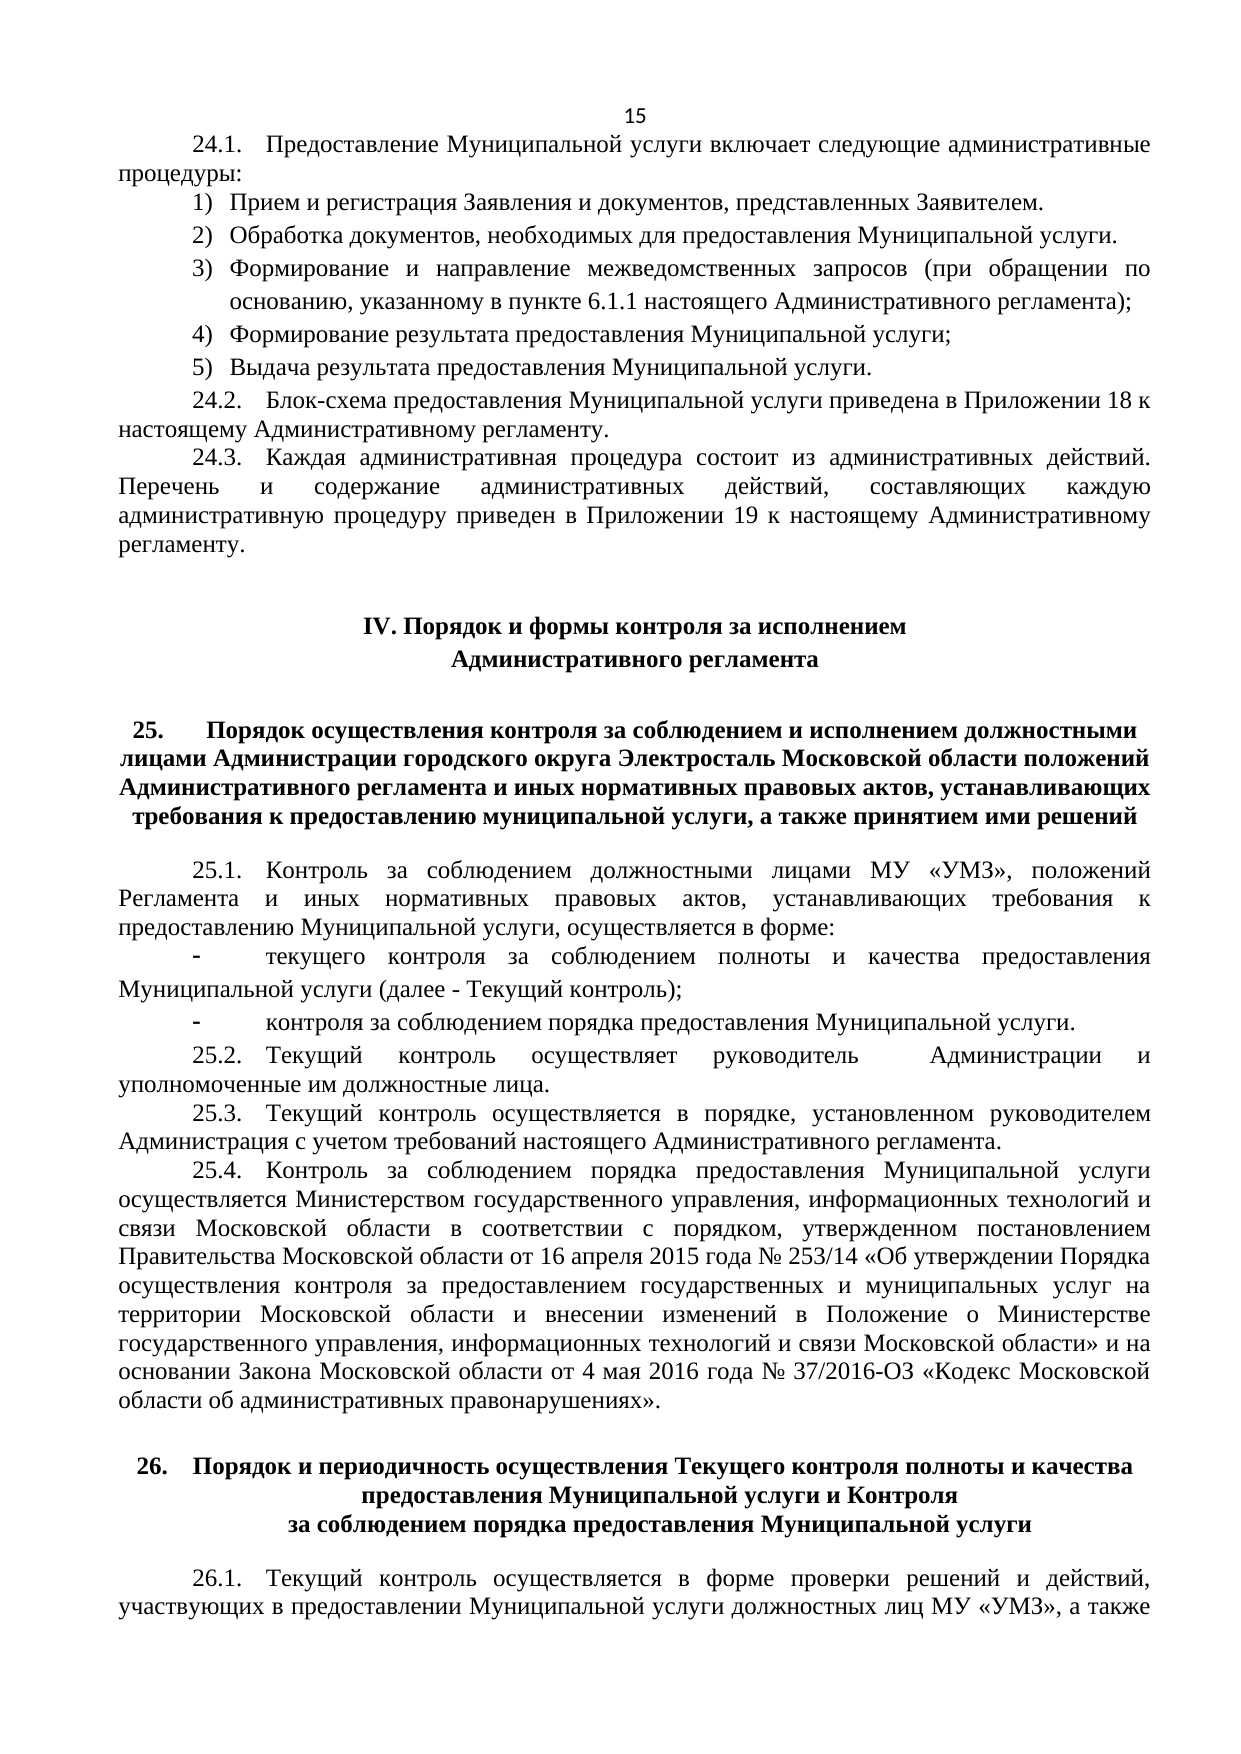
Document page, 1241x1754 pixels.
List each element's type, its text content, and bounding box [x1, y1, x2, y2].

list Блок-схема предоставления Муниципальной услуги приведена в Приложении 18 к настоящему Административному регламенту. [118, 385, 1152, 442]
list Контроль за соблюдением порядка предоставления Муниципальной услуги осуществляется Министерством государственного управления, информационных технологий и связи Московской области в соответствии с порядком, утвержденном постановлением Правительства Московской области от 16 апреля 2015 года № 253/14 «Об утверждении Порядка осуществления контроля за предоставлением государственных и муниципальных услуг на территории Московской области и внесении изменений в Положение о Министерстве государственного управления, информационных технологий и связи Московской области» и на основании Закона Московской области от 4 мая 2016 года № 37/2016-ОЗ «Кодекс Московской области об административных правонарушениях». [118, 1155, 1152, 1414]
list Обработка документов, необходимых для предоставления Муниципальной услуги. [192, 220, 1152, 249]
list Формирование и направление межведомственных запросов (при обращении по основанию, указанному в пункте 6.1.1 настоящего Административного регламента); [192, 253, 1152, 315]
list Выдача результата предоставления Муниципальной услуги. [192, 352, 1152, 381]
list Предоставление Муниципальной услуги включает следующие административные процедуры: [118, 129, 1152, 187]
list Текущий контроль осуществляет руководитель Администрации и уполномоченные им должностные лица. [118, 1040, 1152, 1098]
list Контроль за соблюдением должностными лицами МУ «УМЗ», положений Регламента и иных нормативных правовых актов, устанавливающих требования к предоставлению Муниципальной услуги, осуществляется в форме: [118, 855, 1152, 941]
list Формирование результата предоставления Муниципальной услуги; [192, 319, 1152, 348]
text IV. Порядок и формы контроля за исполнением Административного регламента [118, 611, 1152, 673]
list текущего контроля за соблюдением полноты и качества предоставления Муниципальной услуги (далее - Текущий контроль); [118, 941, 1152, 1003]
list Текущий контроль осуществляется в порядке, установленном руководителем Администрация с учетом требований настоящего Административного регламента. [118, 1098, 1152, 1155]
list Порядок осуществления контроля за соблюдением и исполнением должностными лицами Администрации городского округа Электросталь Московской области положений Административного регламента и иных нормативных правовых актов, устанавливающих требования к предоставлению муниципальной услуги, а также принятием ими решений [118, 715, 1152, 830]
list Прием и регистрация Заявления и документов, представленных Заявителем. [192, 187, 1152, 216]
list Каждая административная процедура состоит из административных действий. Перечень и содержание административных действий, составляющих каждую административную процедуру приведен в Приложении 19 к настоящему Административному регламенту. [118, 442, 1152, 557]
list Порядок и периодичность осуществления Текущего контроля полноты и качества предоставления Муниципальной услуги и Контроля за соблюдением порядка предоставления Муниципальной услуги [118, 1451, 1152, 1538]
list контроля за соблюдением порядка предоставления Муниципальной услуги. [118, 1007, 1152, 1036]
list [118, 1563, 1152, 1620]
